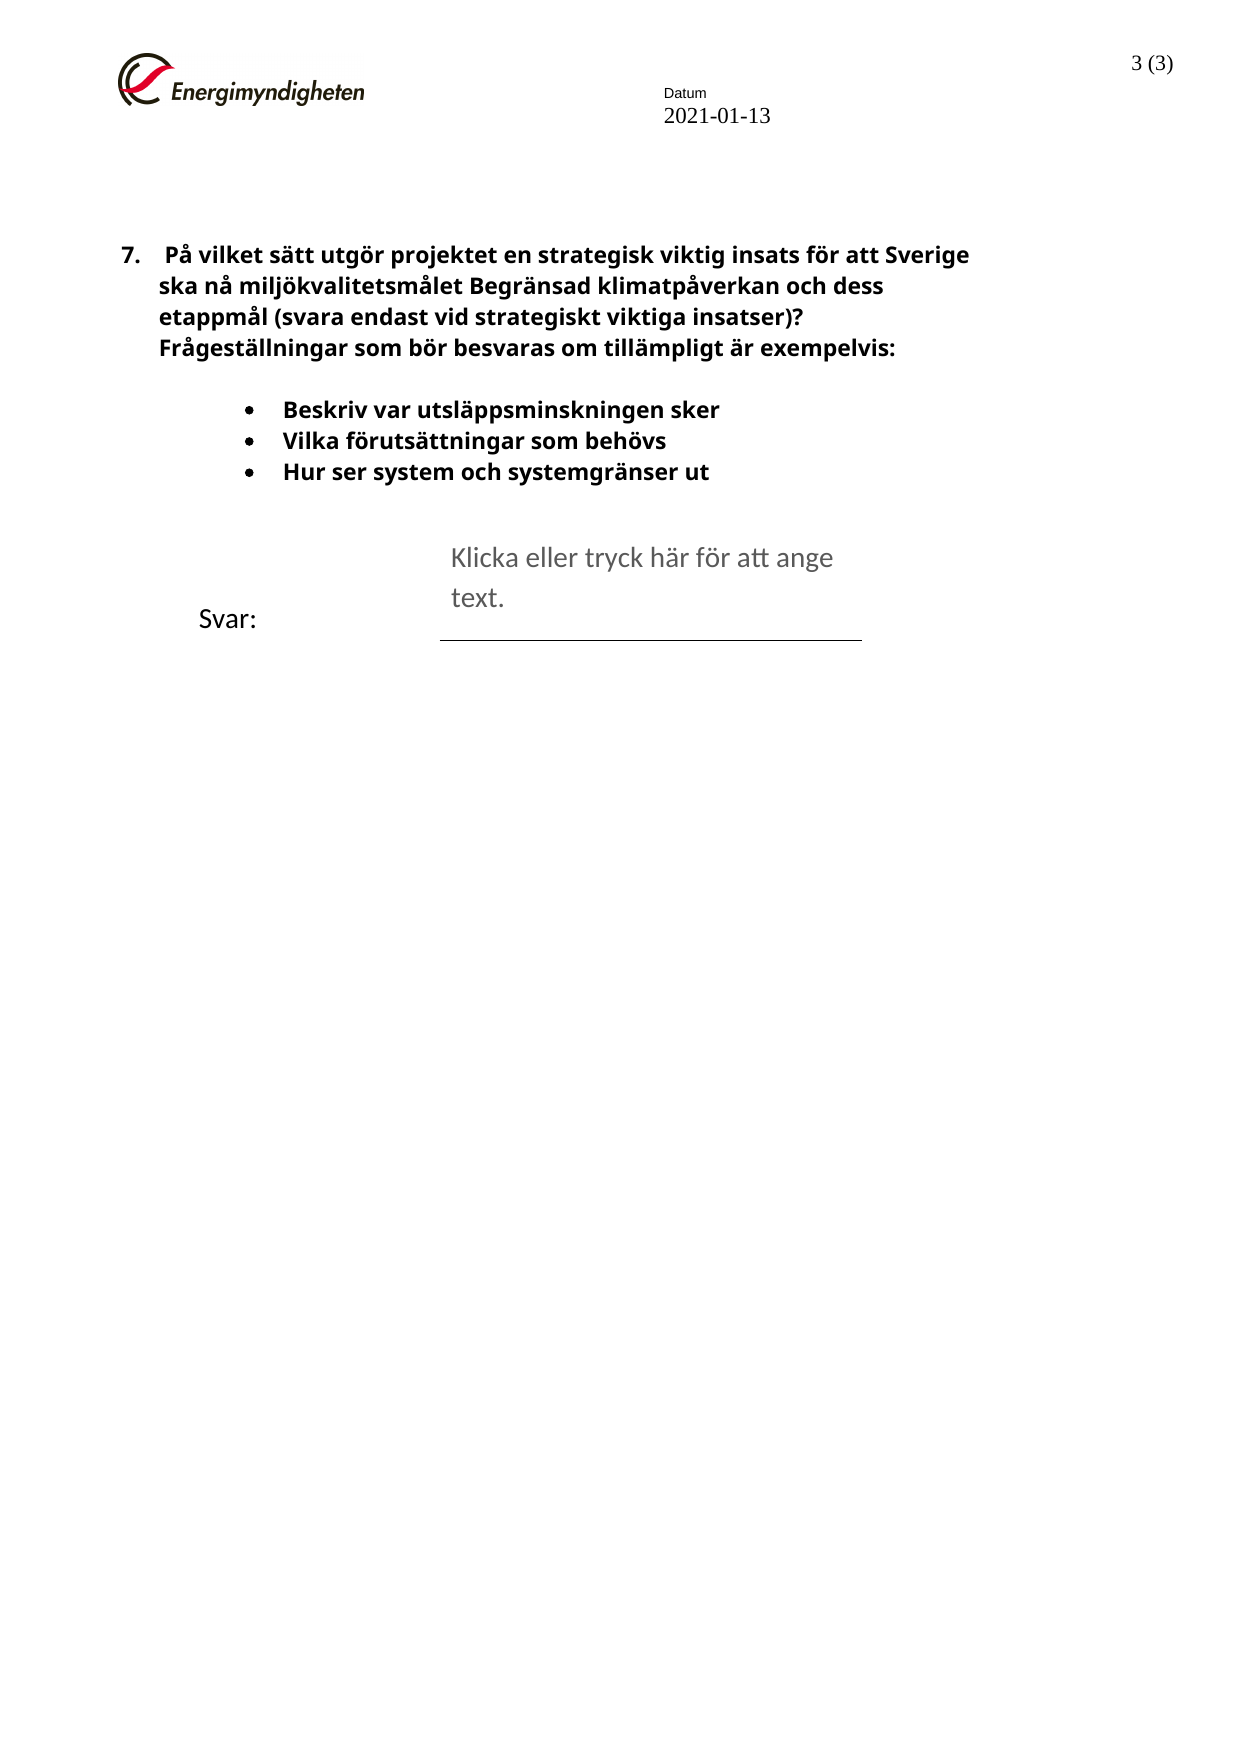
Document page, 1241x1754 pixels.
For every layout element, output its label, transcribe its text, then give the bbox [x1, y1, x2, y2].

list På vilket sätt utgör projektet en strategisk viktig insats för att Sverige ska nå miljökvalitetsmålet Begränsad klimatpåverkan och dess etappmål (svara endast vid strategiskt viktiga insatser)? Frågeställningar som bör besvaras om tillämpligt är exempelvis: [121, 239, 995, 364]
list Vilka förutsättningar som behövs [245, 425, 995, 456]
list Hur ser system och systemgränser ut [245, 456, 995, 488]
table_header Svar: [112, 518, 439, 639]
list Beskriv var utsläppsminskningen sker [245, 394, 995, 425]
picture [118, 53, 364, 106]
